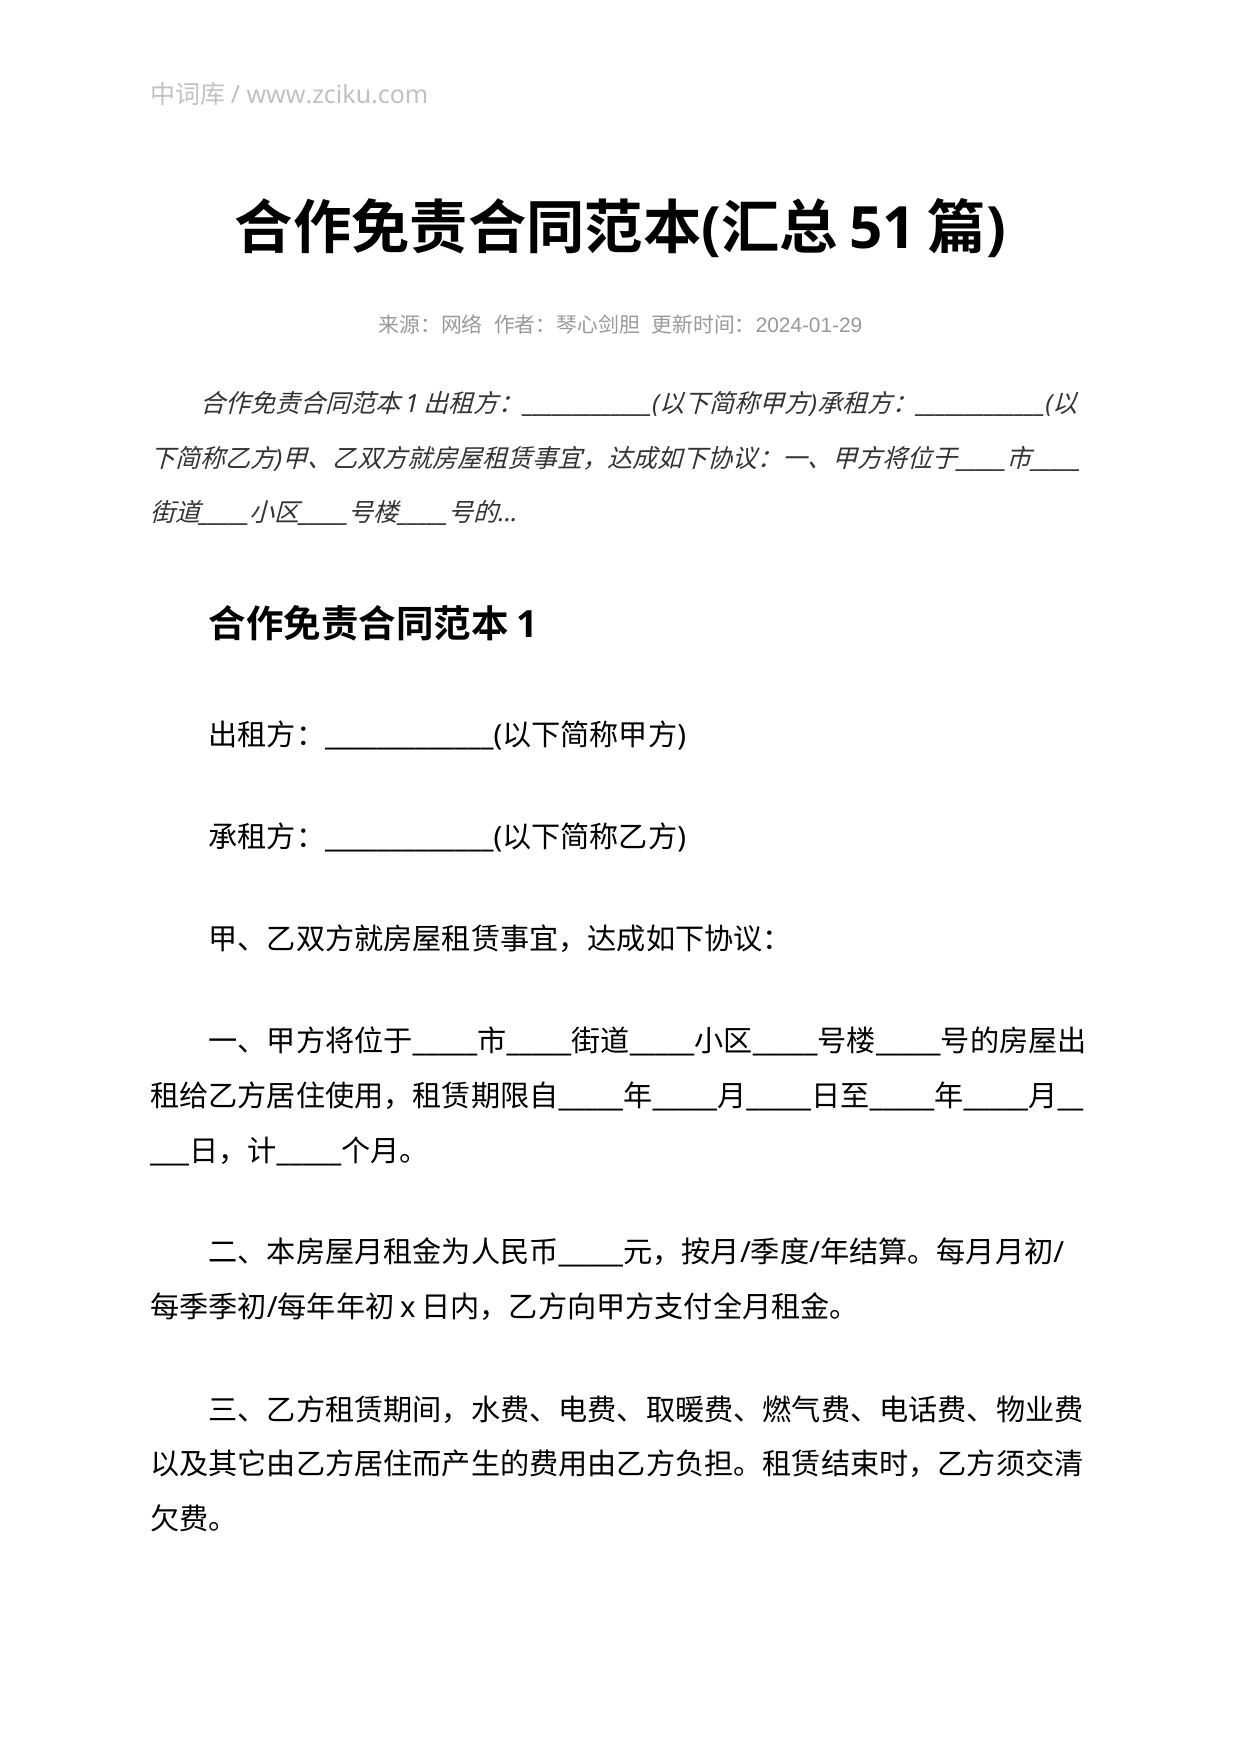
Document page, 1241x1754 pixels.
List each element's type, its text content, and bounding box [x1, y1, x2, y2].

text 合作免责合同范本1出租方：_____________(以下简称甲方)承租方：_____________(以下简称乙方)甲、乙双方就房屋租赁事宜，达成如下协议：一、甲方将位于_____市_____街道_____小区_____号楼_____号的... [150, 384, 1090, 529]
text 合作免责合同范本1 [150, 594, 1090, 648]
text 来源：网络 作者：琴心剑胆 更新时间：2024-01-29 [150, 313, 1090, 337]
text 出租方：_____________(以下简称甲方) [150, 711, 1090, 754]
text 一、甲方将位于_____市_____街道_____小区_____号楼_____号的房屋出租给乙方居住使用，租赁期限自_____年_____月_____日至_____年_____月_____日，计_____个月。 [150, 1017, 1090, 1169]
text 承租方：_____________(以下简称乙方) [150, 813, 1090, 856]
text 甲、乙双方就房屋租赁事宜，达成如下协议： [150, 915, 1090, 958]
subtitle 合作免责合同范本(汇总51篇) [150, 181, 1090, 266]
text 三、乙方租赁期间，水费、电费、取暖费、燃气费、电话费、物业费以及其它由乙方居住而产生的费用由乙方负担。租赁结束时，乙方须交清欠费。 [150, 1386, 1090, 1538]
text 二、本房屋月租金为人民币_____元，按月/季度/年结算。每月月初/每季季初/每年年初x日内，乙方向甲方支付全月租金。 [150, 1229, 1090, 1326]
